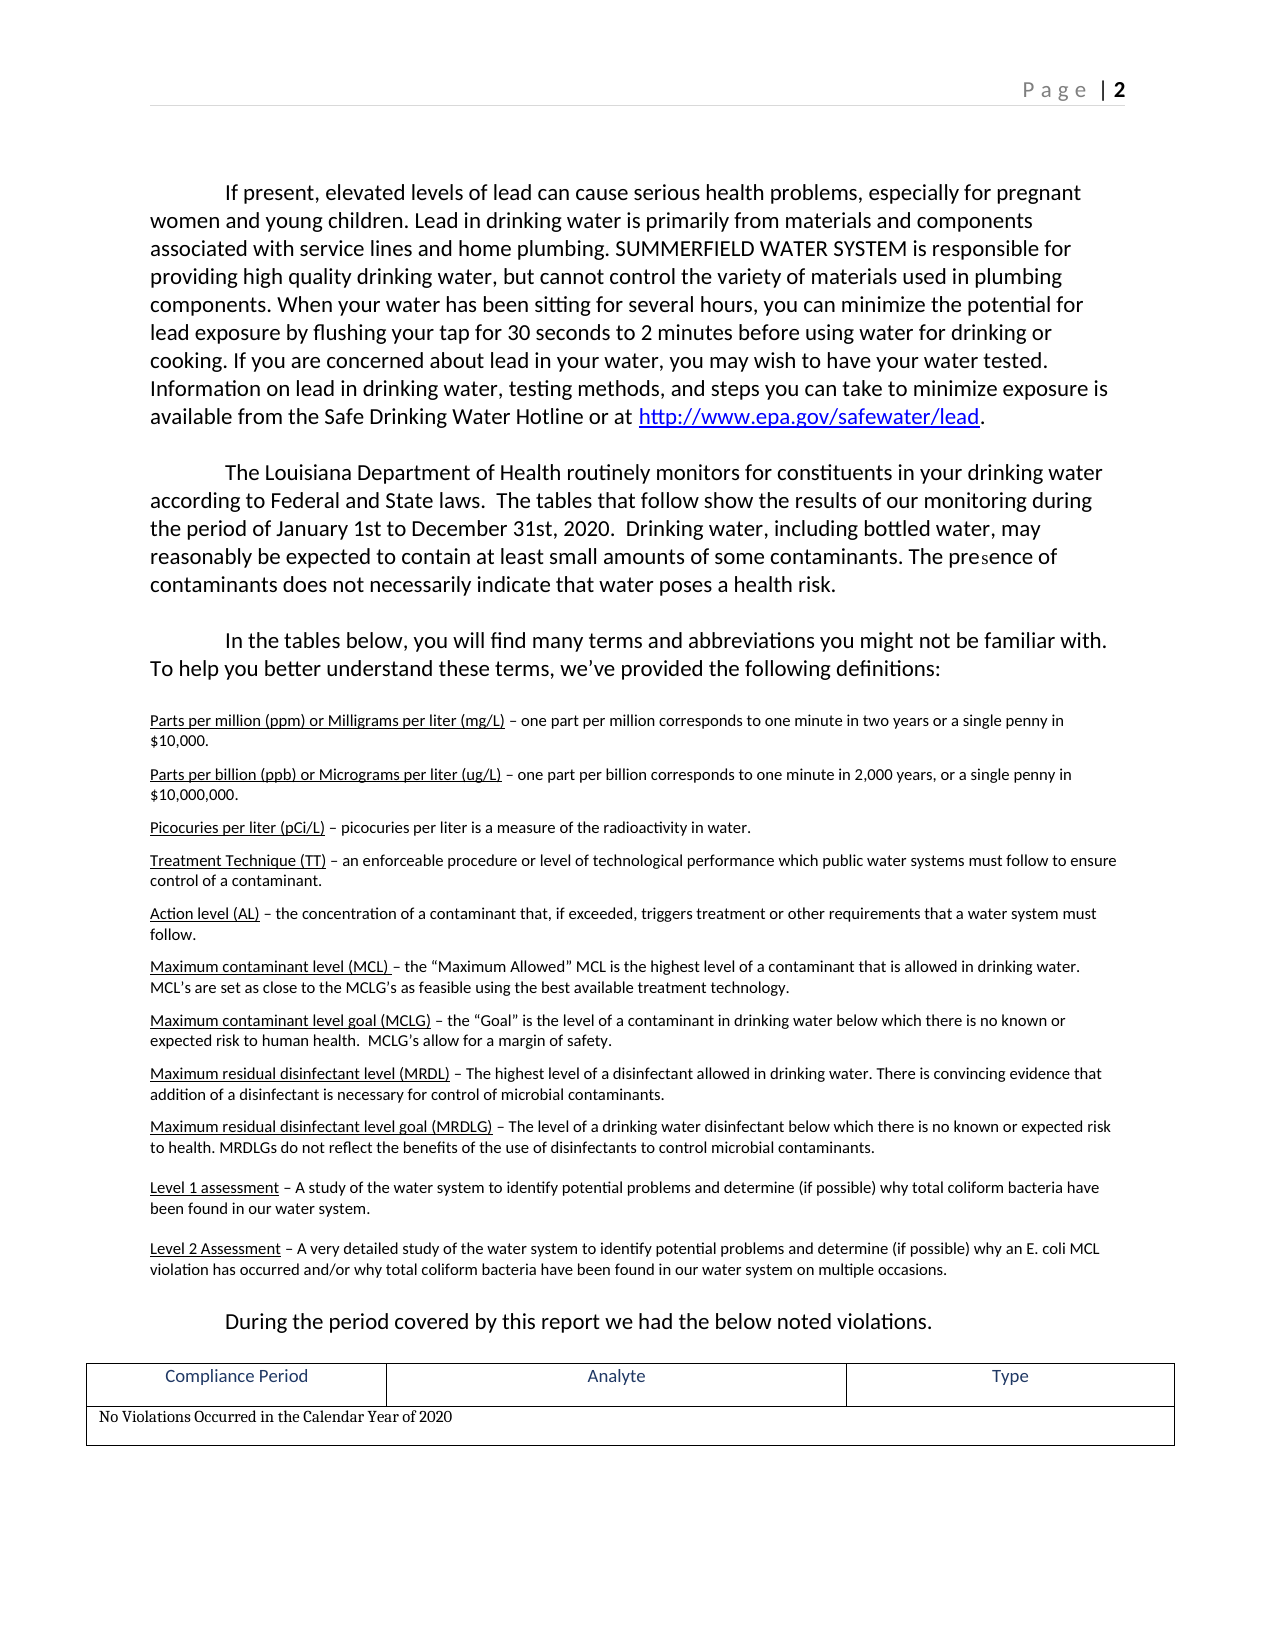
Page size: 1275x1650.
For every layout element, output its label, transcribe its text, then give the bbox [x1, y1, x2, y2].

table_header Compliance Period [87, 1364, 386, 1406]
text Level 2 Assessment – A very detailed study of the water system to identify potential problems and determine (if possible) why an E. coli MCL violation has occurred and/or why total coliform bacteria have been found in our water system on multiple occasions. [150, 1239, 1125, 1279]
table_cell No Violations Occurred in the Calendar Year of 2020 [87, 1407, 1174, 1445]
text In the tables below, you will find many terms and abbreviations you might not be familiar with. To help you better understand these terms, we’ve provided the following definitions: [150, 626, 1125, 682]
text Action level (AL) – the concentration of a contaminant that, if exceeded, triggers treatment or other requirements that a water system must follow. [150, 903, 1125, 944]
text Level 1 assessment – A study of the water system to identify potential problems and determine (if possible) why total coliform bacteria have been found in our water system. [150, 1178, 1125, 1218]
text If present, elevated levels of lead can cause serious health problems, especially for pregnant women and young children. Lead in drinking water is primarily from materials and components associated with service lines and home plumbing. SUMMERFIELD WATER SYSTEM is responsible for providing high quality drinking water, but cannot control the variety of materials used in plumbing components. When your water has been sitting for several hours, you can minimize the potential for lead exposure by flushing your tap for 30 seconds to 2 minutes before using water for drinking or cooking. If you are concerned about lead in your water, you may wish to have your water tested. Information on lead in drinking water, testing methods, and steps you can take to minimize exposure is available from the Safe Drinking Water Hotline or at http://www.epa.gov/safewater/lead. [150, 178, 1125, 430]
text During the period covered by this report we had the below noted violations. [150, 1307, 1125, 1335]
table_header Type [847, 1364, 1174, 1406]
text Parts per million (ppm) or Milligrams per liter (mg/L) – one part per million corresponds to one minute in two years or a single penny in $10,000. [150, 710, 1125, 751]
text Maximum residual disinfectant level goal (MRDLG) – The level of a drinking water disinfectant below which there is no known or expected risk to health. MRDLGs do not reflect the benefits of the use of disinfectants to control microbial contaminants. [150, 1117, 1125, 1157]
text Parts per billion (ppb) or Micrograms per liter (ug/L) – one part per billion corresponds to one minute in 2,000 years, or a single penny in $10,000,000. [150, 764, 1125, 804]
text Treatment Technique (TT) – an enforceable procedure or level of technological performance which public water systems must follow to ensure control of a contaminant. [150, 850, 1125, 891]
text The Louisiana Department of Health routinely monitors for constituents in your drinking water according to Federal and State laws. The tables that follow show the results of our monitoring during the period of January 1st to December 31st, 2020. Drinking water, including bottled water, may reasonably be expected to contain at least small amounts of some contaminants. The presence of contaminants does not necessarily indicate that water poses a health risk. [150, 458, 1125, 598]
text Maximum contaminant level (MCL) – the “Maximum Allowed” MCL is the highest level of a contaminant that is allowed in drinking water. MCL’s are set as close to the MCLG’s as feasible using the best available treatment technology. [150, 957, 1125, 997]
text Maximum residual disinfectant level (MRDL) – The highest level of a disinfectant allowed in drinking water. There is convincing evidence that addition of a disinfectant is necessary for control of microbial contaminants. [150, 1063, 1125, 1104]
text Picocuries per liter (pCi/L) – picocuries per liter is a measure of the radioactivity in water. [150, 817, 1125, 837]
table_header Analyte [387, 1364, 846, 1406]
text Maximum contaminant level goal (MCLG) – the “Goal” is the level of a contaminant in drinking water below which there is no known or expected risk to human health. MCLG’s allow for a margin of safety. [150, 1010, 1125, 1051]
